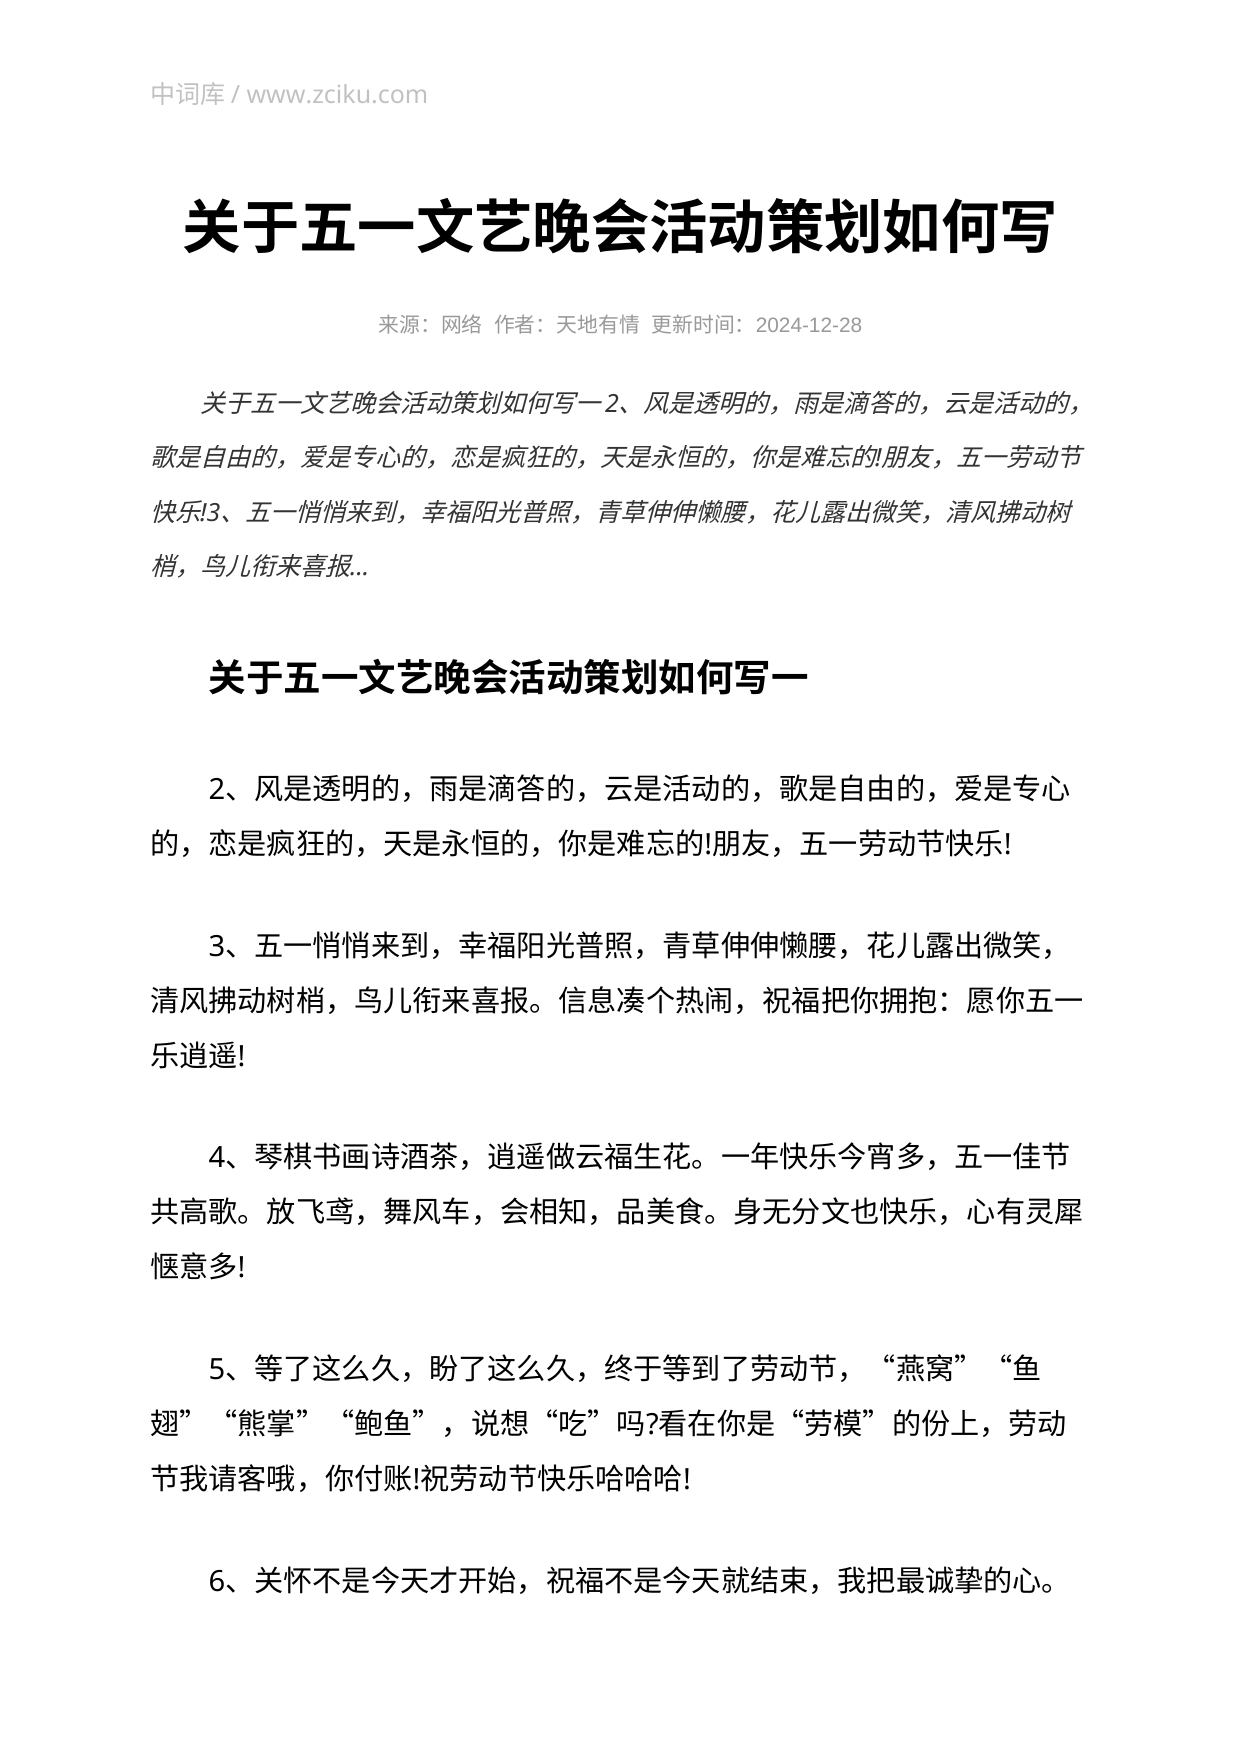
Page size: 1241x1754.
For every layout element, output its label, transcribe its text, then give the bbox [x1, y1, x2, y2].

subtitle 关于五一文艺晚会活动策划如何写 [150, 181, 1090, 266]
text 2、风是透明的，雨是滴答的，云是活动的，歌是自由的，爱是专心的，恋是疯狂的，天是永恒的，你是难忘的!朋友，五一劳动节快乐! [150, 765, 1090, 863]
text 关于五一文艺晚会活动策划如何写一 [150, 648, 1090, 702]
text 4、琴棋书画诗酒茶，逍遥做云福生花。一年快乐今宵多，五一佳节共高歌。放飞鸢，舞风车，会相知，品美食。身无分文也快乐，心有灵犀惬意多! [150, 1134, 1090, 1286]
text 关于五一文艺晚会活动策划如何写一2、风是透明的，雨是滴答的，云是活动的，歌是自由的，爱是专心的，恋是疯狂的，天是永恒的，你是难忘的!朋友，五一劳动节快乐!3、五一悄悄来到，幸福阳光普照，青草伸伸懒腰，花儿露出微笑，清风拂动树梢，鸟儿衔来喜报... [150, 383, 1090, 583]
text 3、五一悄悄来到，幸福阳光普照，青草伸伸懒腰，花儿露出微笑，清风拂动树梢，鸟儿衔来喜报。信息凑个热闹，祝福把你拥抱：愿你五一乐逍遥! [150, 922, 1090, 1074]
text 来源：网络 作者：天地有情 更新时间：2024-12-28 [150, 313, 1090, 337]
text 5、等了这么久，盼了这么久，终于等到了劳动节，“燕窝”“鱼翅”“熊掌”“鲍鱼”，说想“吃”吗?看在你是“劳模”的份上，劳动节我请客哦，你付账!祝劳动节快乐哈哈哈! [150, 1346, 1090, 1498]
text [150, 1558, 1090, 1600]
